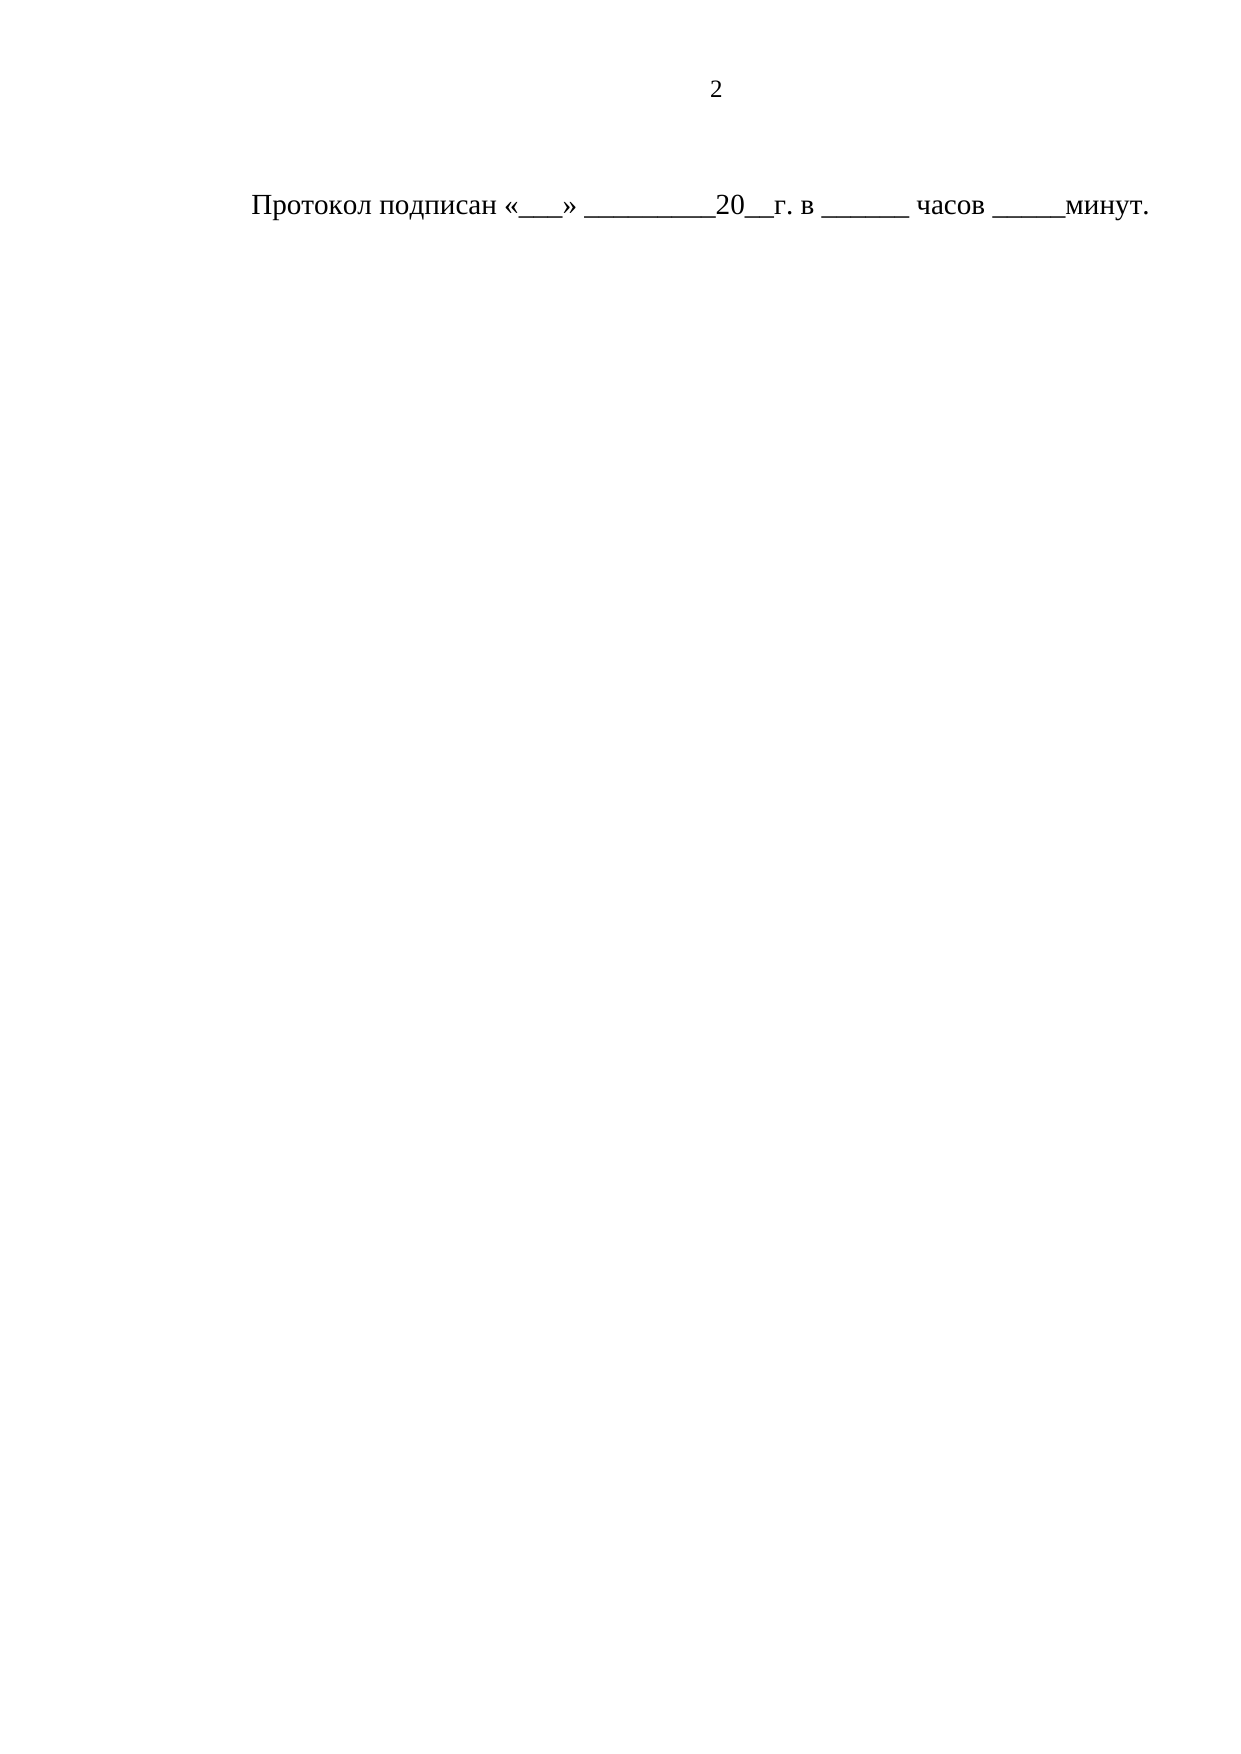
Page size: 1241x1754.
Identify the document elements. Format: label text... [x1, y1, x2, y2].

text Протокол подписан «___» _________20__г. в ______ часов _____минут. [177, 187, 1181, 221]
